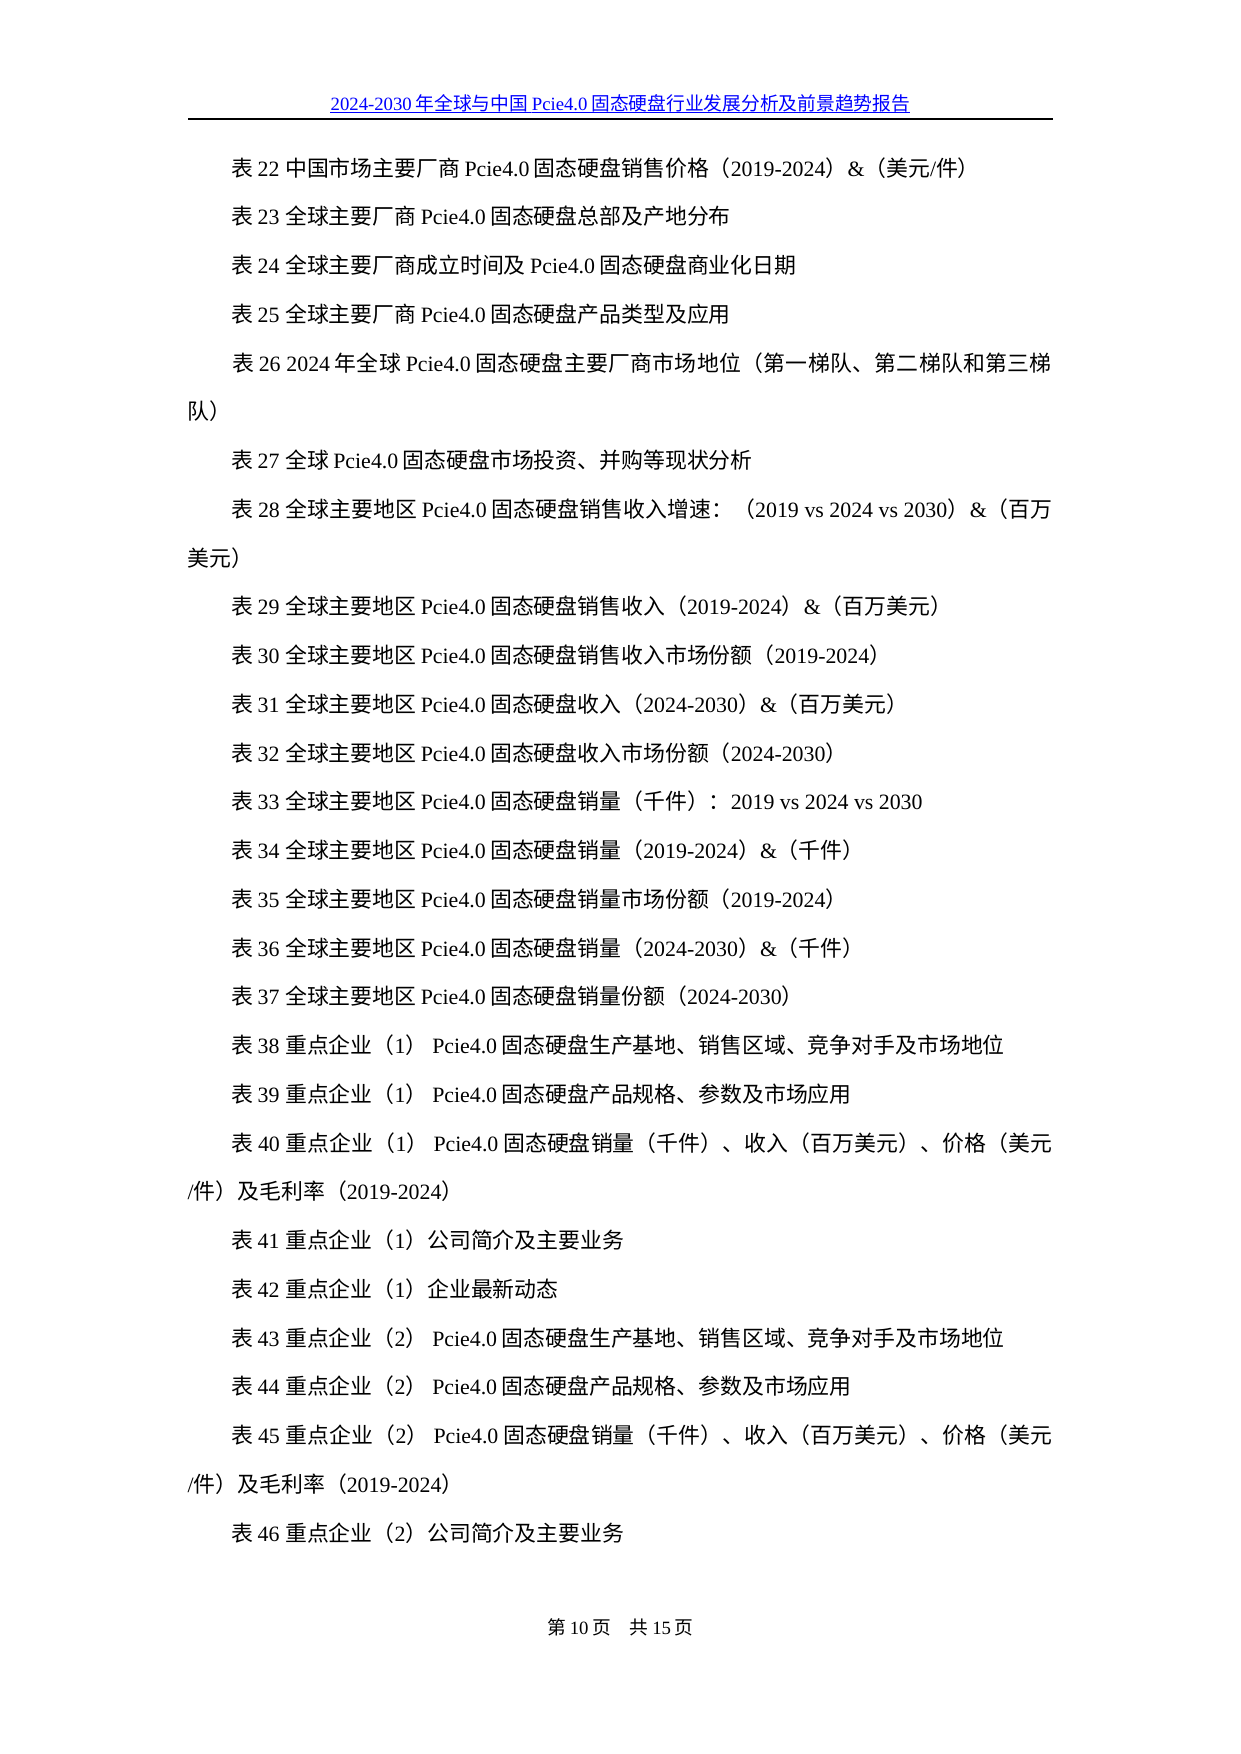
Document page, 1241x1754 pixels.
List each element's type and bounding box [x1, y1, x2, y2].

text [187, 150, 1053, 1548]
